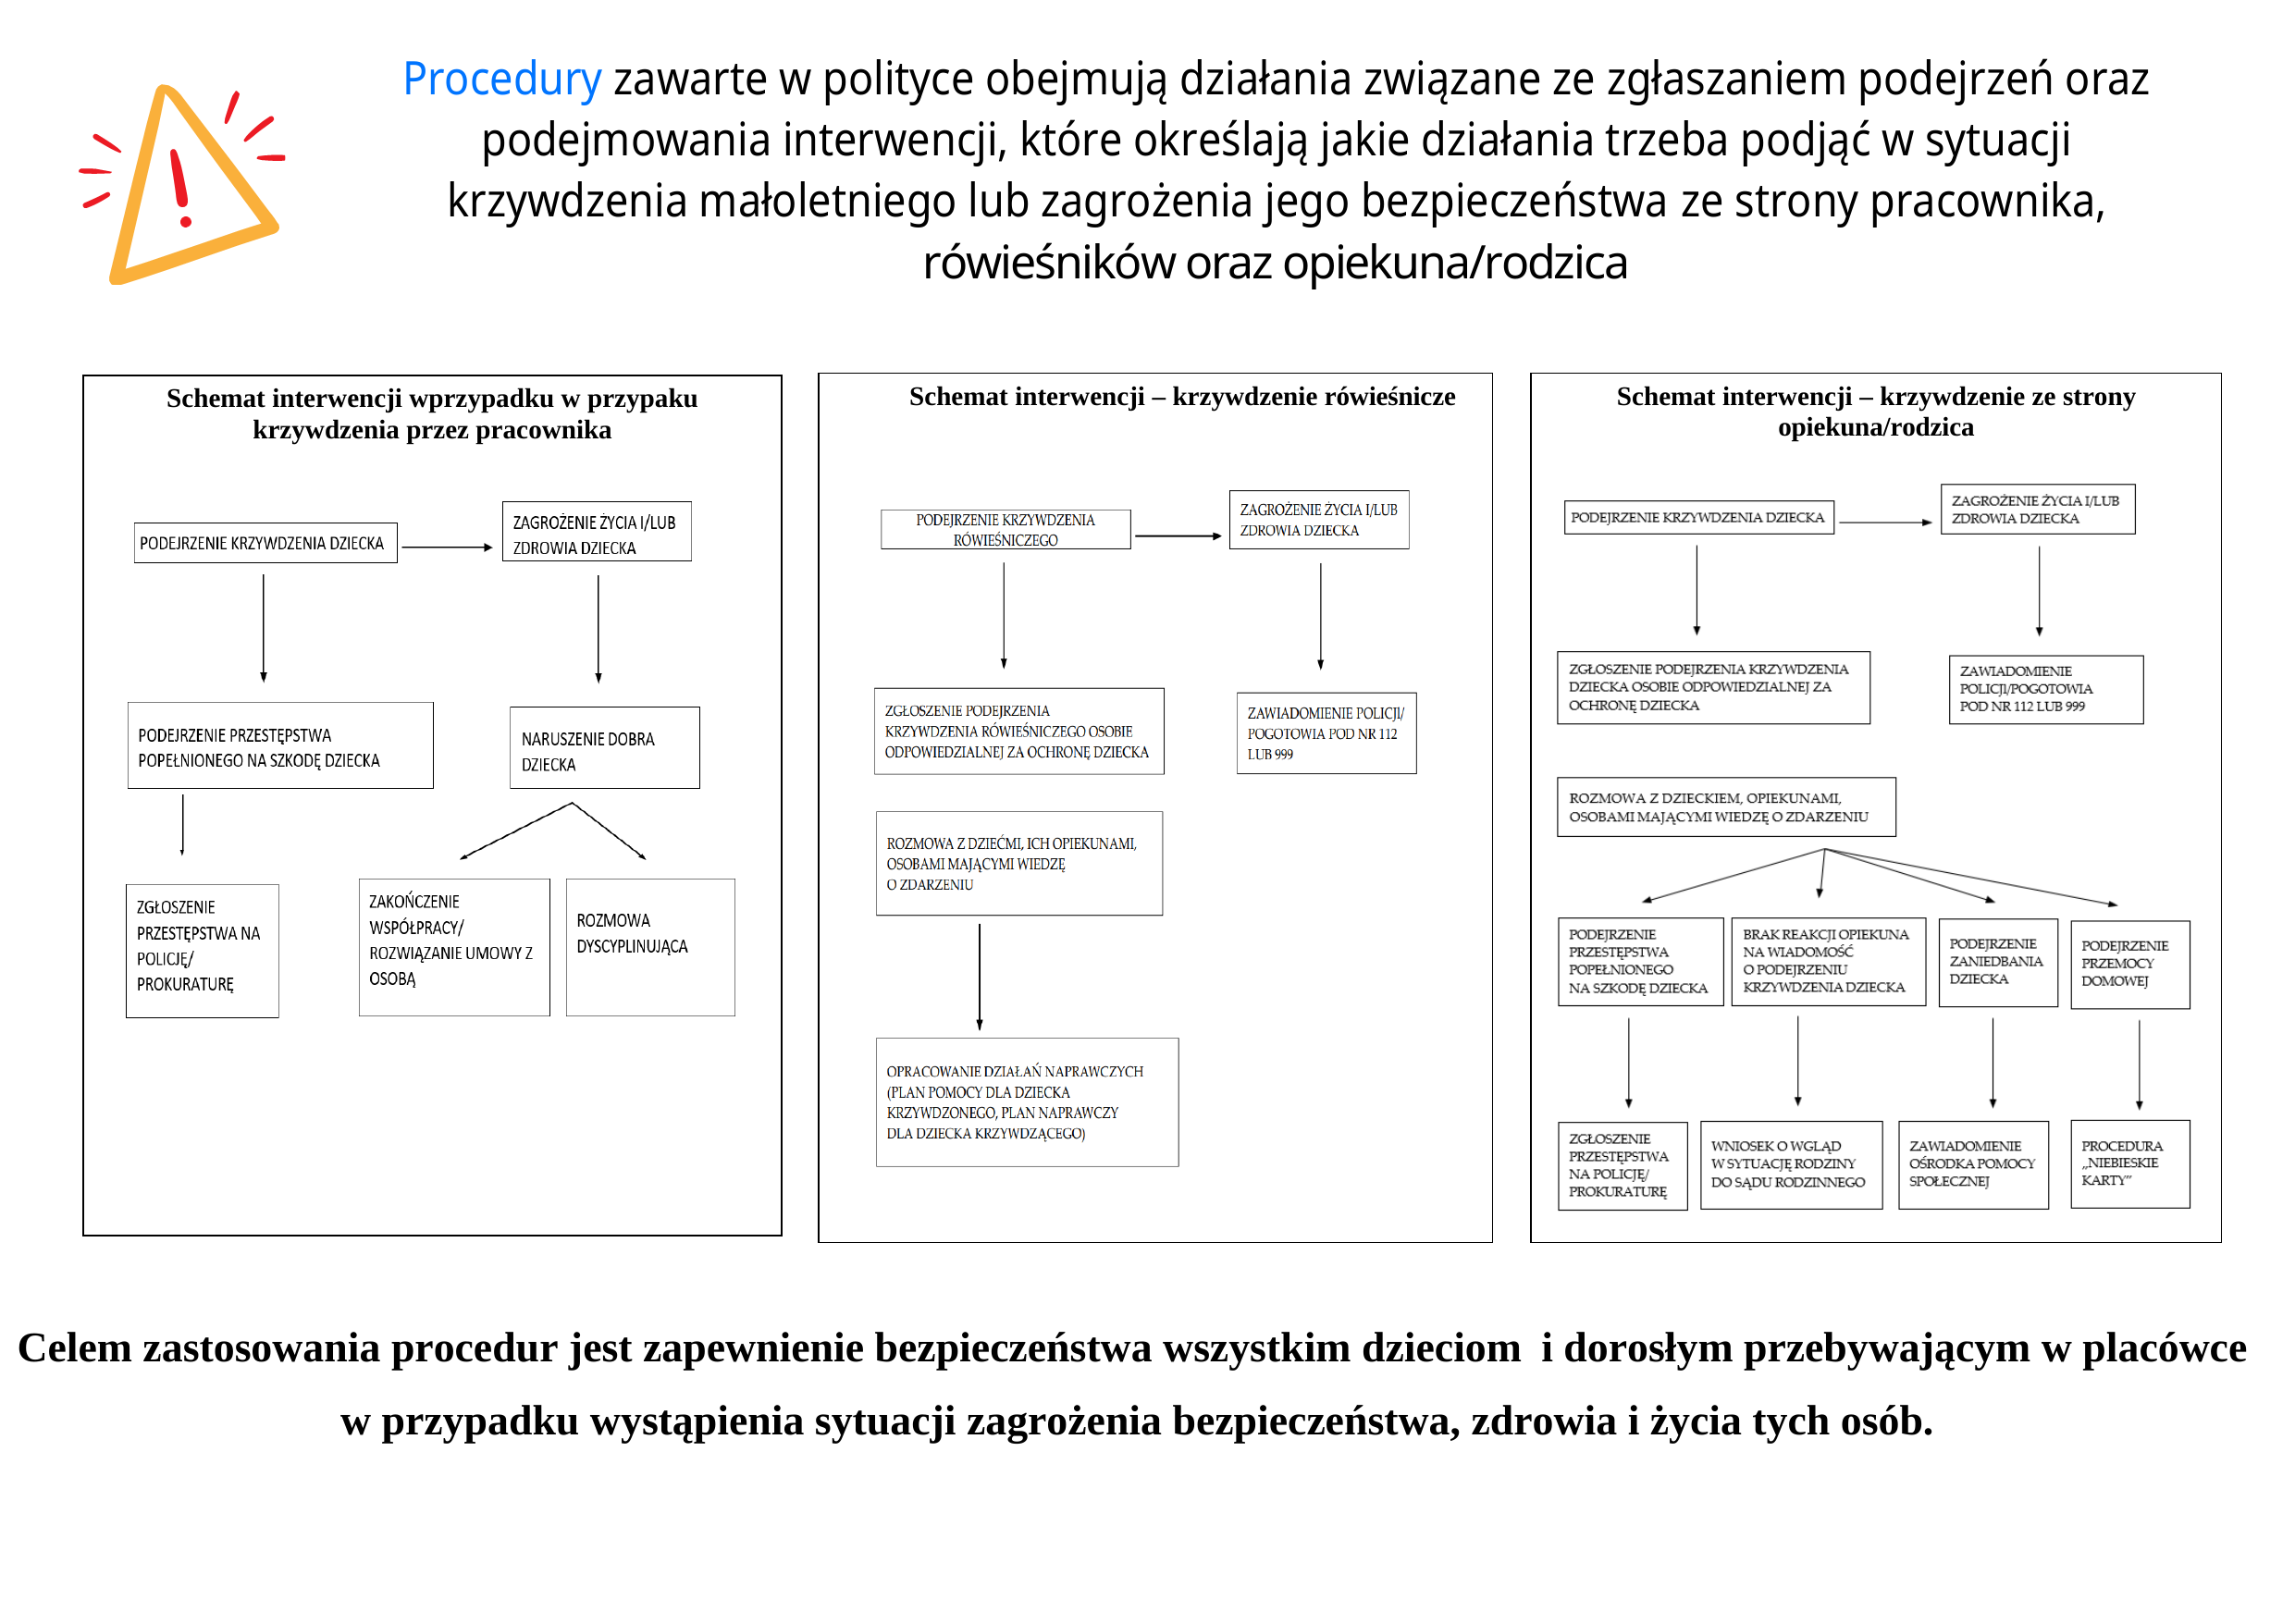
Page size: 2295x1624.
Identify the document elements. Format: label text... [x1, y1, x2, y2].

picture [115, 497, 750, 1027]
picture [1545, 474, 2207, 1227]
picture [841, 473, 1443, 1212]
text Celem zastosowania procedur jest zapewnienie bezpieczeństwa wszystkim dzieciom i dorosłym przebywającym w placówce w przypadku wystąpienia sytuacji zagrożenia bezpieczeństwa, zdrowia i życia tych osób. [0, 1322, 2275, 1444]
text Procedury zawarte w polityce obejmują działania związane ze zgłaszaniem podejrzeń oraz podejmowania interwencji, które określają jakie działania trzeba podjąć w sytuacji krzywdzenia małoletniego lub zagrożenia jego bezpieczeństwa ze strony pracownika, rówieśników oraz opiekuna/rodzica [355, 45, 2199, 292]
